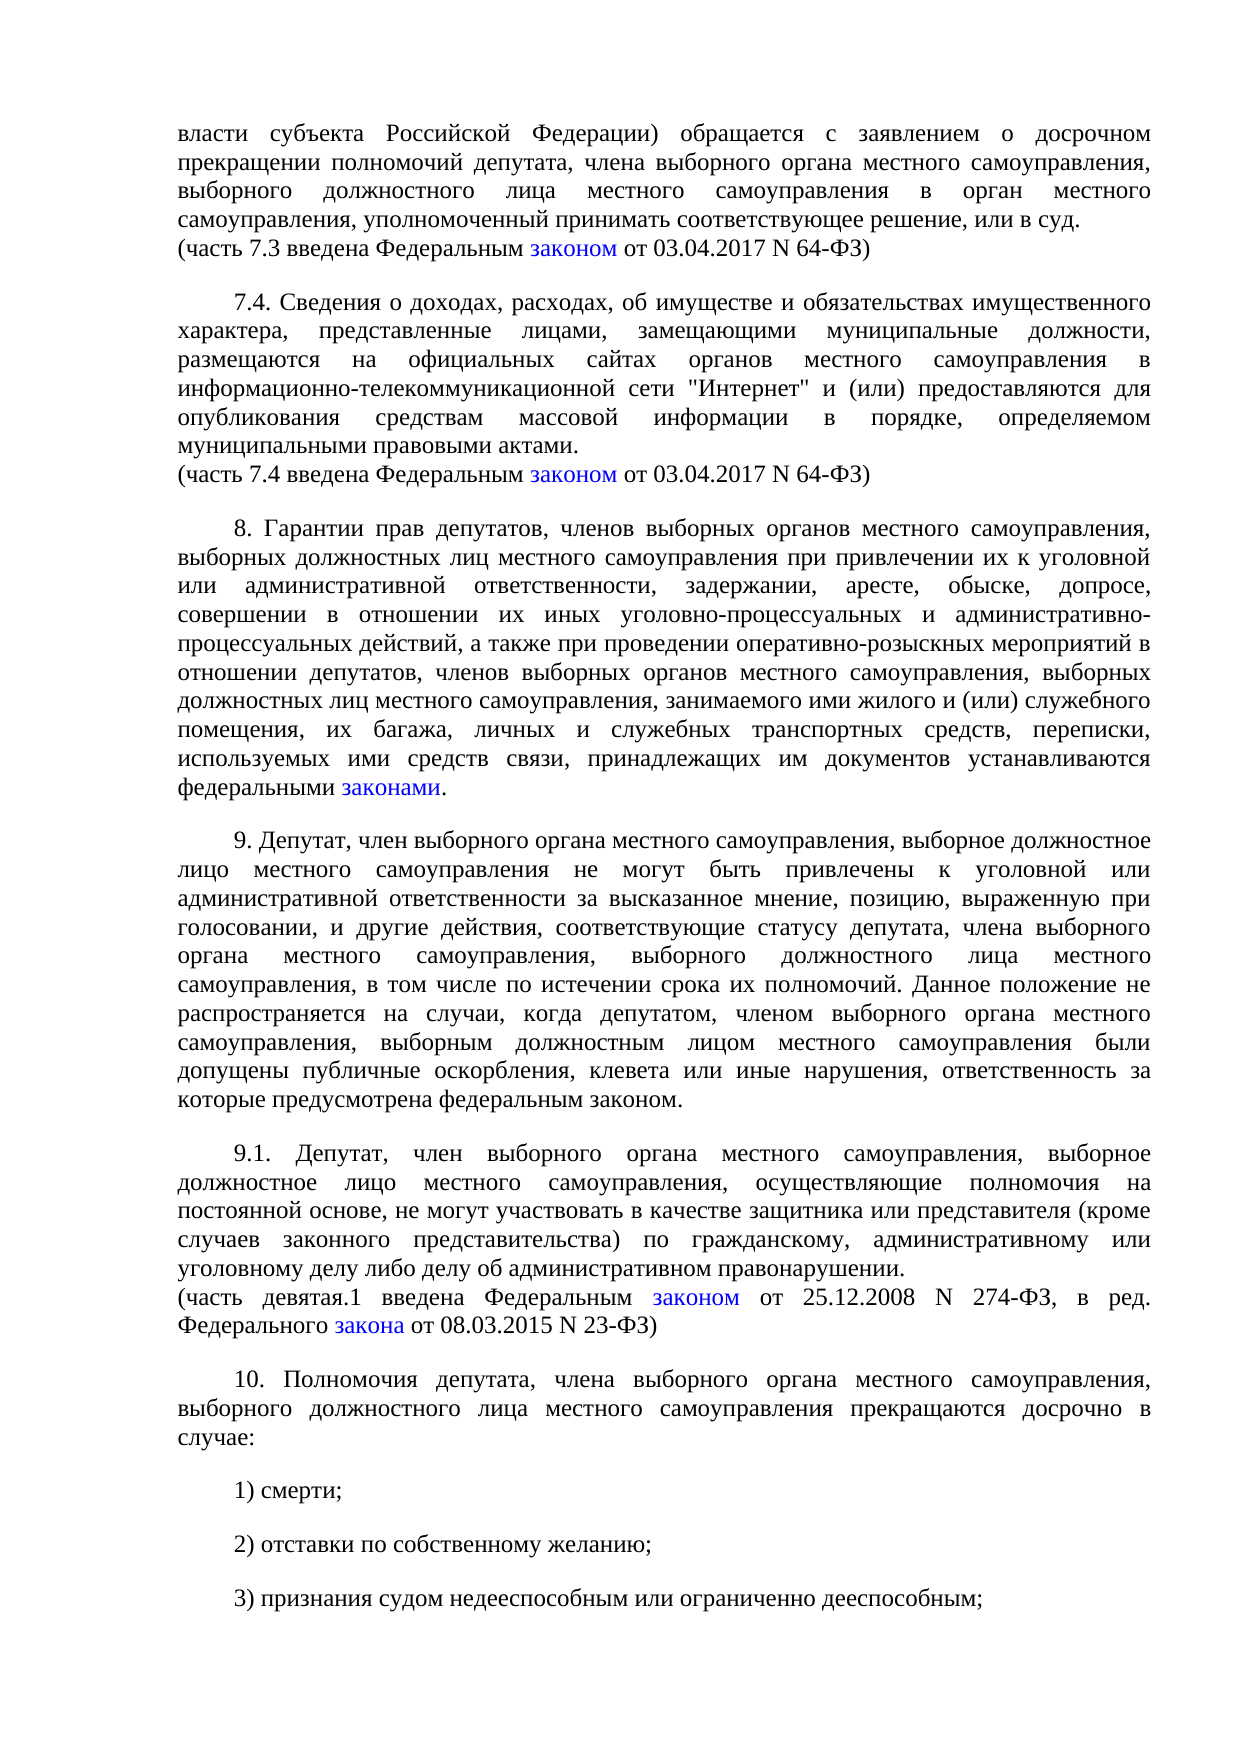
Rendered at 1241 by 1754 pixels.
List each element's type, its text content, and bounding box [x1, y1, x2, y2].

text 10. Полномочия депутата, члена выборного органа местного самоуправления, выборного должностного лица местного самоуправления прекращаются досрочно в случае: [177, 1364, 1152, 1451]
text (часть девятая.1 введена Федеральным законом от 25.12.2008 N 274-ФЗ, в ред. Федерального закона от 08.03.2015 N 23-ФЗ) [177, 1282, 1152, 1339]
text (часть 7.4 введена Федеральным законом от 03.04.2017 N 64-ФЗ) [177, 459, 1152, 488]
text 1) смерти; [177, 1476, 1152, 1504]
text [177, 118, 1152, 233]
text 9.1. Депутат, член выборного органа местного самоуправления, выборное должностное лицо местного самоуправления, осуществляющие полномочия на постоянной основе, не могут участвовать в качестве защитника или представителя (кроме случаев законного представительства) по гражданскому, административному или уголовному делу либо делу об административном правонарушении. [177, 1138, 1152, 1282]
text 9. Депутат, член выборного органа местного самоуправления, выборное должностное лицо местного самоуправления не могут быть привлечены к уголовной или административной ответственности за высказанное мнение, позицию, выраженную при голосовании, и другие действия, соответствующие статусу депутата, члена выборного органа местного самоуправления, выборного должностного лица местного самоуправления, в том числе по истечении срока их полномочий. Данное положение не распространяется на случаи, когда депутатом, членом выборного органа местного самоуправления, выборным должностным лицом местного самоуправления были допущены публичные оскорбления, клевета или иные нарушения, ответственность за которые предусмотрена федеральным законом. [177, 826, 1152, 1113]
text 7.4. Сведения о доходах, расходах, об имуществе и обязательствах имущественного характера, представленные лицами, замещающими муниципальные должности, размещаются на официальных сайтах органов местного самоуправления в информационно-телекоммуникационной сети "Интернет" и (или) предоставляются для опубликования средствам массовой информации в порядке, определяемом муниципальными правовыми актами. [177, 287, 1152, 459]
text 2) отставки по собственному желанию; [177, 1529, 1152, 1558]
text 8. Гарантии прав депутатов, членов выборных органов местного самоуправления, выборных должностных лиц местного самоуправления при привлечении их к уголовной или административной ответственности, задержании, аресте, обыске, допросе, совершении в отношении их иных уголовно-процессуальных и административно-процессуальных действий, а также при проведении оперативно-розыскных мероприятий в отношении депутатов, членов выборных органов местного самоуправления, выборных должностных лиц местного самоуправления, занимаемого ими жилого и (или) служебного помещения, их багажа, личных и служебных транспортных средств, переписки, используемых ими средств связи, принадлежащих им документов устанавливаются федеральными законами. [177, 513, 1152, 801]
text (часть 7.3 введена Федеральным законом от 03.04.2017 N 64-ФЗ) [177, 233, 1152, 262]
text 3) признания судом недееспособным или ограниченно дееспособным; [177, 1583, 1152, 1612]
